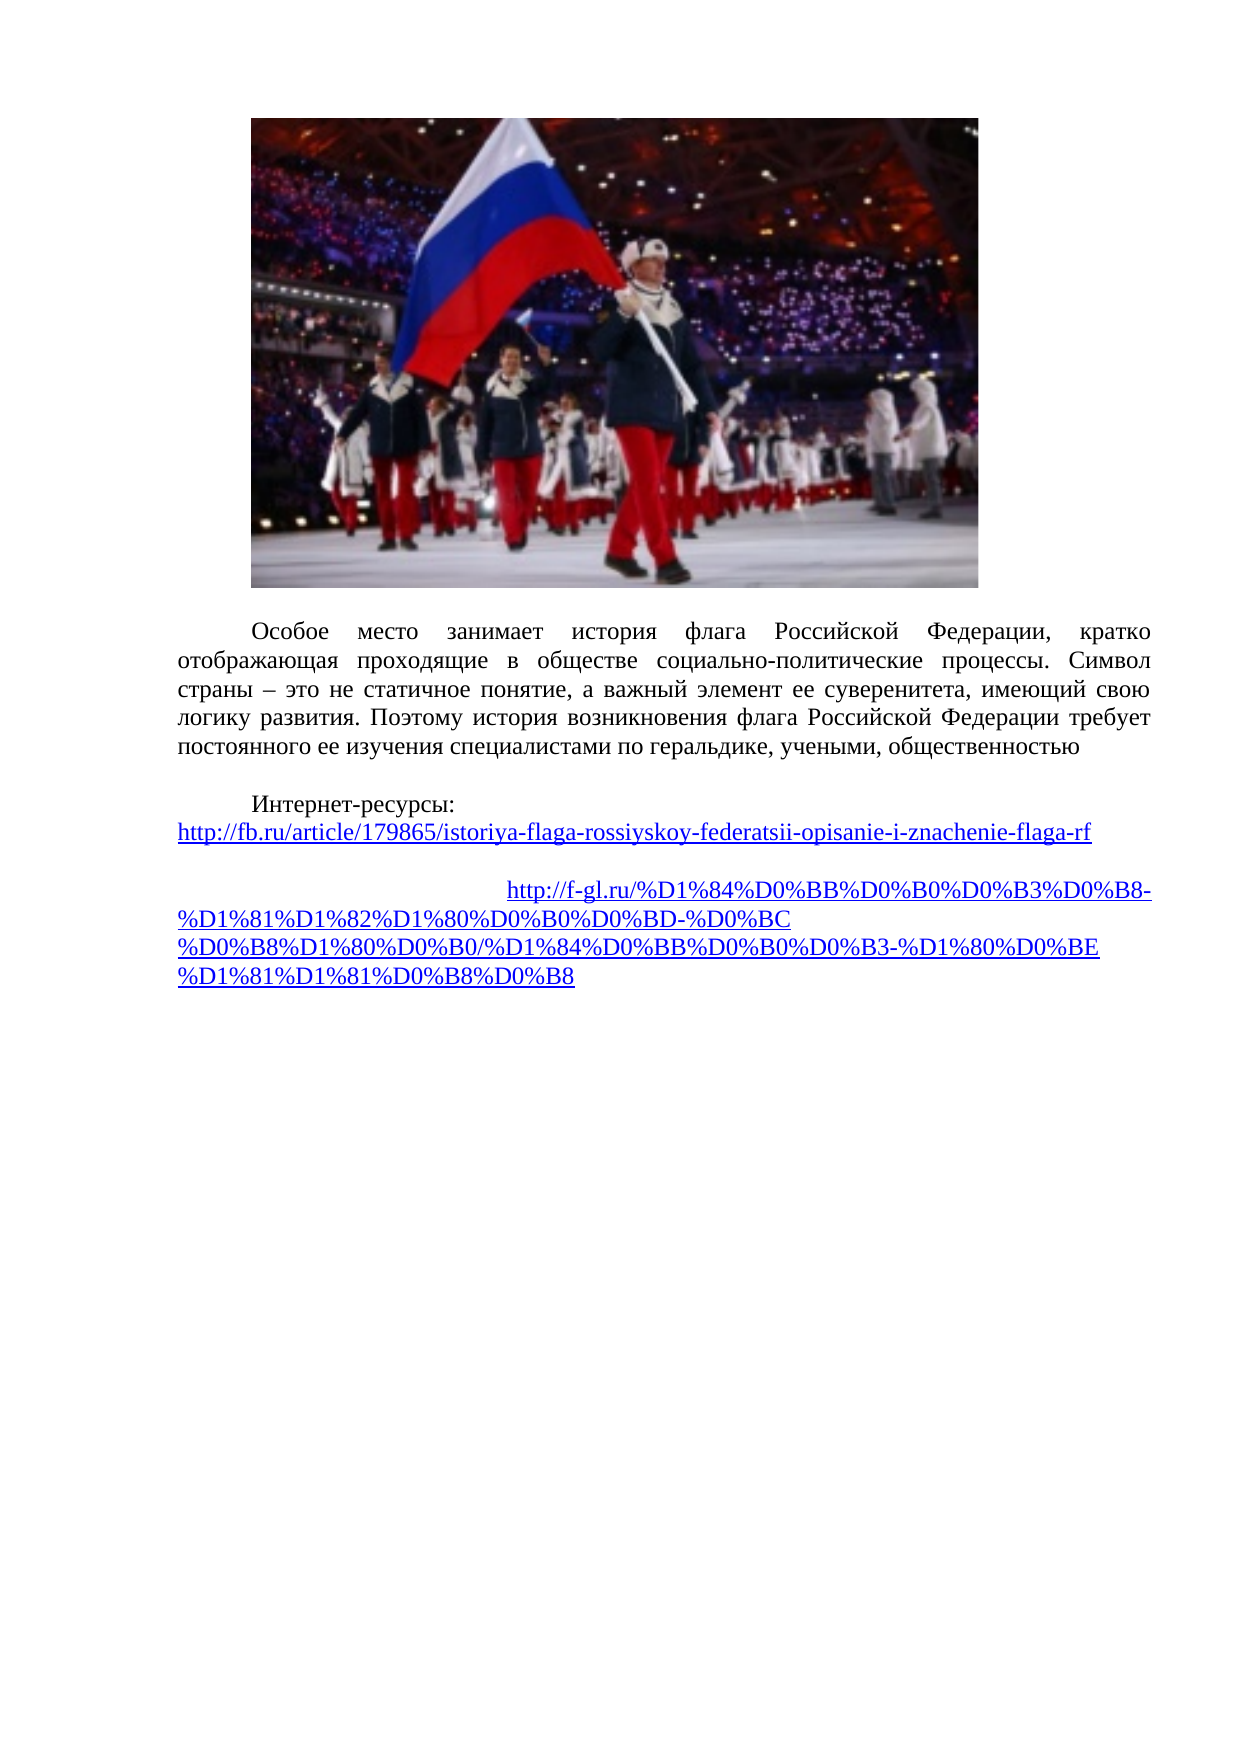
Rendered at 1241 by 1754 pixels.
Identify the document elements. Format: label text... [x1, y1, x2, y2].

text Особое место занимает история флага Российской Федерации, кратко отображающая проходящие в обществе социально-политические процессы. Символ страны – это не статичное понятие, а важный элемент ее суверенитета, имеющий свою логику развития. Поэтому история возникновения флага Российской Федерации требует постоянного ее изучения специалистами по геральдике, учеными, общественностью [177, 616, 1152, 760]
picture [251, 118, 979, 588]
text Интернет-ресурсы: [177, 789, 1152, 817]
text http://fb.ru/article/179865/istoriya-flaga-rossiyskoy-federatsii-opisanie-i-znachenie-flaga-rf [177, 817, 1152, 846]
text http://f-gl.ru/%D1%84%D0%BB%D0%B0%D0%B3%D0%B8-%D1%81%D1%82%D1%80%D0%B0%D0%BD-%D0%BC%D0%B8%D1%80%D0%B0/%D1%84%D0%BB%D0%B0%D0%B3-%D1%80%D0%BE%D1%81%D1%81%D0%B8%D0%B8 [177, 875, 1152, 990]
